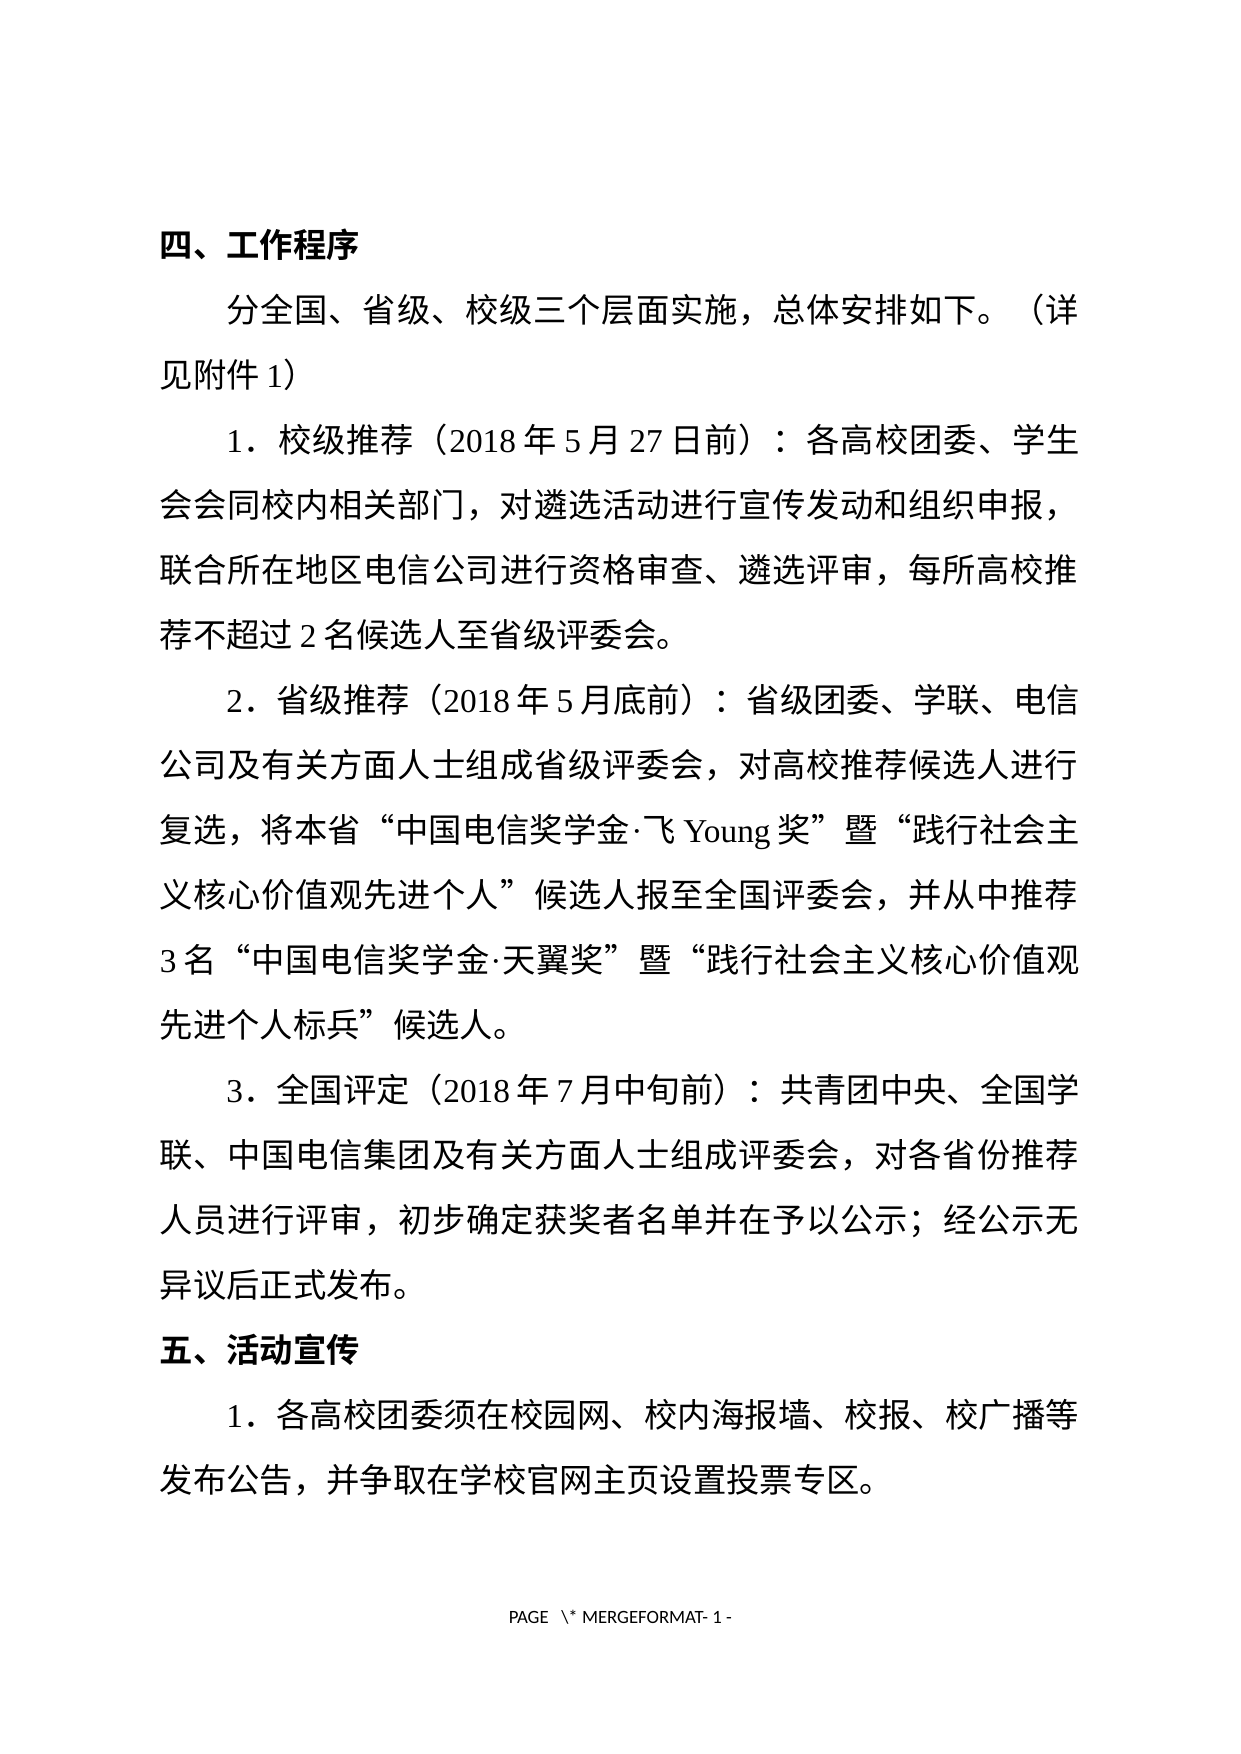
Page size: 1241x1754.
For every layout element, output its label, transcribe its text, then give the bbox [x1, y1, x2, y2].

text 1．各高校团委须在校园网、校内海报墙、校报、校广播等发布公告，并争取在学校官网主页设置投票专区。 [159, 1381, 1081, 1511]
text 3．全国评定（2018年7月中旬前）：共青团中央、全国学联、中国电信集团及有关方面人士组成评委会，对各省份推荐人员进行评审，初步确定获奖者名单并在予以公示；经公示无异议后正式发布。 [159, 1056, 1081, 1316]
text 五、活动宣传 [159, 1316, 1081, 1381]
text 2．省级推荐（2018年5月底前）：省级团委、学联、电信公司及有关方面人士组成省级评委会，对高校推荐候选人进行复选，将本省“中国电信奖学金·飞Young奖”暨“践行社会主义核心价值观先进个人”候选人报至全国评委会，并从中推荐3名“中国电信奖学金·天翼奖”暨“践行社会主义核心价值观先进个人标兵”候选人。 [159, 666, 1081, 1056]
text 分全国、省级、校级三个层面实施，总体安排如下。（详见附件1） [159, 276, 1081, 406]
text 1．校级推荐（2018年5月27日前）：各高校团委、学生会会同校内相关部门，对遴选活动进行宣传发动和组织申报，联合所在地区电信公司进行资格审查、遴选评审，每所高校推荐不超过2名候选人至省级评委会。 [159, 406, 1081, 666]
text 四、工作程序 [159, 211, 1081, 276]
